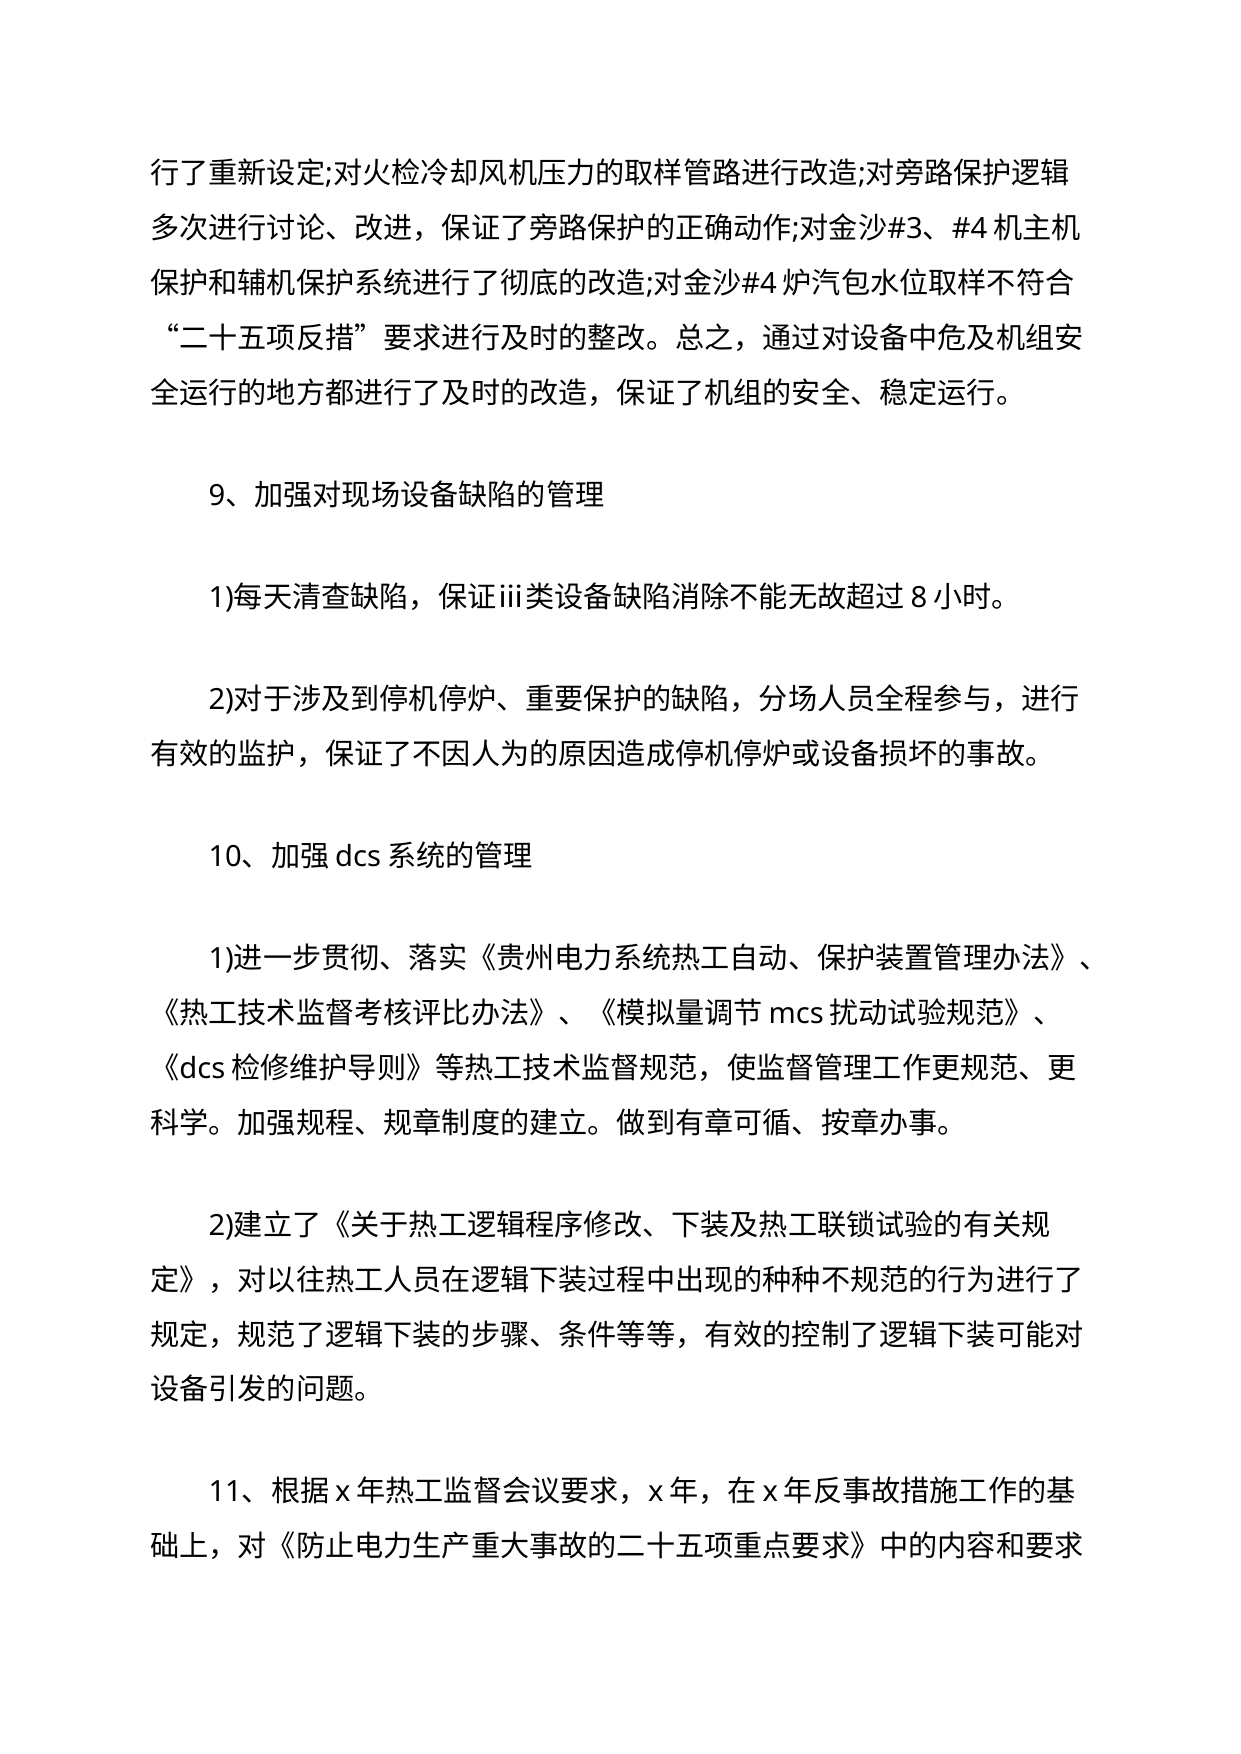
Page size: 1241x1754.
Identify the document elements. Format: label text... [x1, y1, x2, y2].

text 1)每天清查缺陷，保证ⅲ类设备缺陷消除不能无故超过8小时。 [150, 574, 1090, 616]
text 2)对于涉及到停机停炉、重要保护的缺陷，分场人员全程参与，进行有效的监护，保证了不因人为的原因造成停机停炉或设备损坏的事故。 [150, 676, 1090, 773]
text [150, 1468, 1090, 1565]
text 9、加强对现场设备缺陷的管理 [150, 472, 1090, 514]
text 2)建立了《关于热工逻辑程序修改、下装及热工联锁试验的有关规定》，对以往热工人员在逻辑下装过程中出现的种种不规范的行为进行了规定，规范了逻辑下装的步骤、条件等等，有效的控制了逻辑下装可能对设备引发的问题。 [150, 1201, 1090, 1408]
text 10、加强dcs系统的管理 [150, 832, 1090, 875]
text 1)进一步贯彻、落实《贵州电力系统热工自动、保护装置管理办法》、《热工技术监督考核评比办法》、《模拟量调节mcs扰动试验规范》、《dcs检修维护导则》等热工技术监督规范，使监督管理工作更规范、更科学。加强规程、规章制度的建立。做到有章可循、按章办事。 [150, 934, 1090, 1142]
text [150, 150, 1090, 412]
